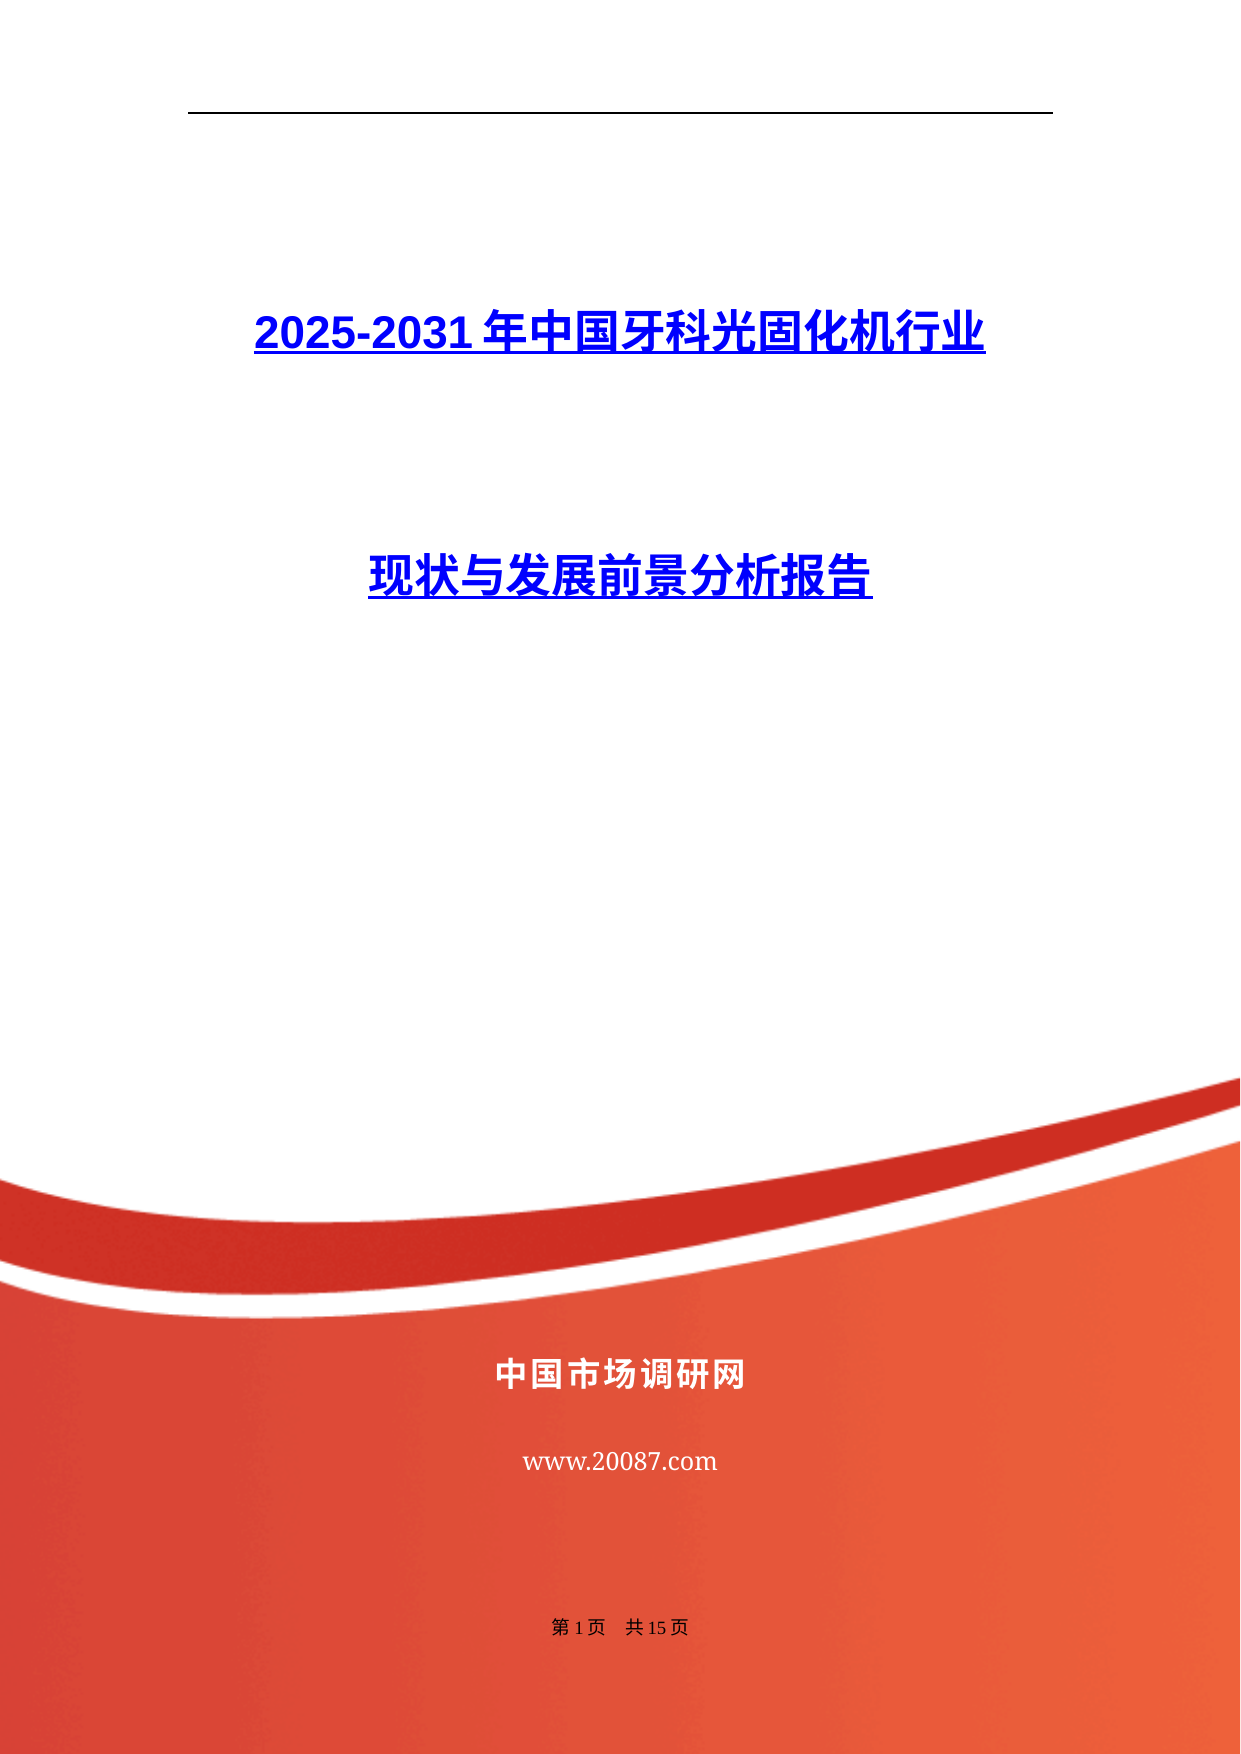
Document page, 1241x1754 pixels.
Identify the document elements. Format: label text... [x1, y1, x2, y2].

table_header 2025-2031年中国牙科光固化机行业现状与发展前景分析报告 [188, 207, 1053, 773]
subtitle 中国市场调研网 [187, 1339, 1053, 1404]
text www.20087.com [187, 1428, 1053, 1493]
picture [0, 1006, 1241, 1754]
